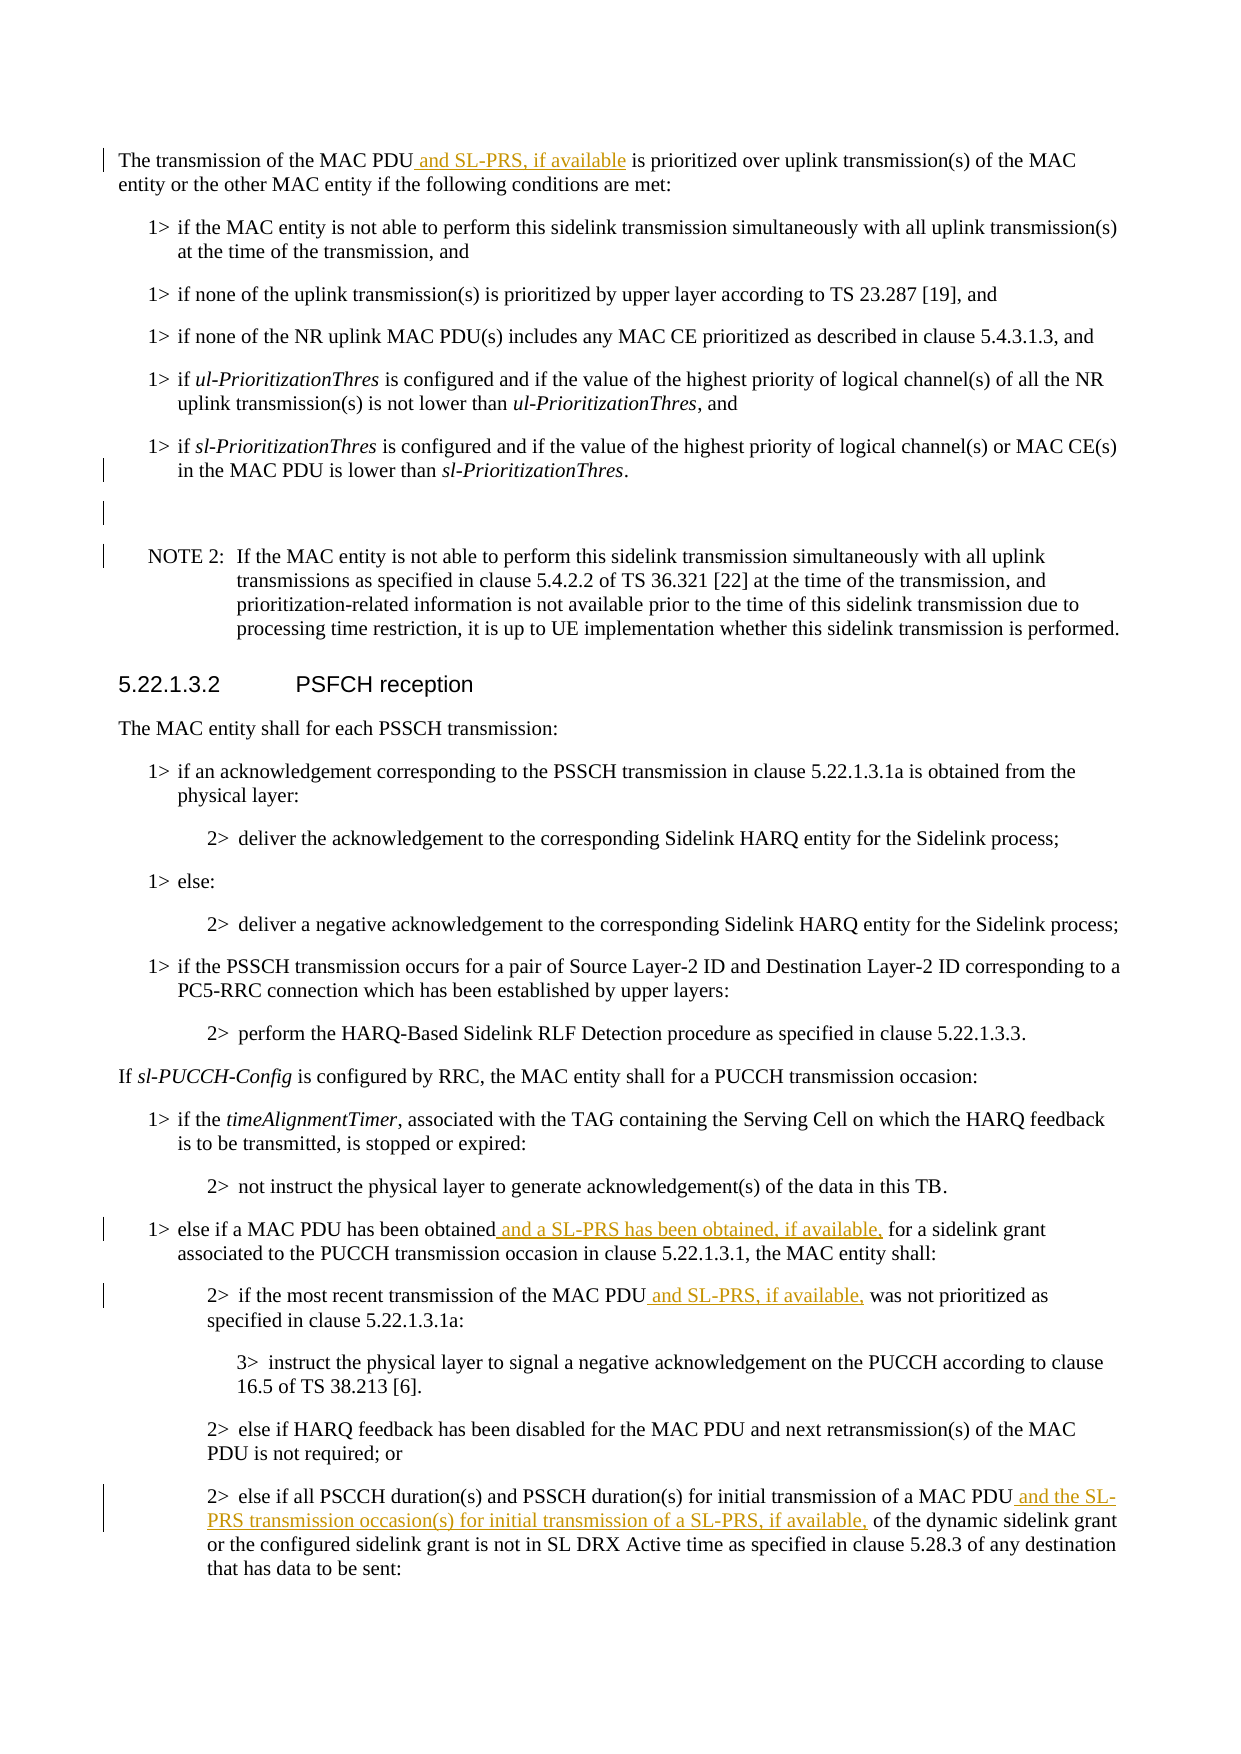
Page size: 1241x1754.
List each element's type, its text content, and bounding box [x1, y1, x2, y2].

text 1> if none of the uplink transmission(s) is prioritized by upper layer according to TS 23.287 [19], and [148, 281, 1122, 306]
text 1> if the MAC entity is not able to perform this sidelink transmission simultaneously with all uplink transmission(s) at the time of the transmission, and [148, 214, 1122, 263]
text 2> if the most recent transmission of the MAC PDU was not prioritized as specified in clause 5.22.1.3.1a: [207, 1283, 1122, 1332]
text 1> if ul-PrioritizationThres is configured and if the value of the highest priority of logical channel(s) of all the NR uplink transmission(s) is not lower than ul-PrioritizationThres, and [148, 367, 1122, 415]
text 1> if sl-PrioritizationThres is configured and if the value of the highest priority of logical channel(s) or MAC CE(s) in the MAC PDU is lower than sl-PrioritizationThres. [148, 434, 1122, 482]
text 1> if an acknowledgement corresponding to the PSSCH transmission in clause 5.22.1.3.1a is obtained from the physical layer: [148, 759, 1122, 807]
text 3> instruct the physical layer to signal a negative acknowledgement on the PUCCH according to clause 16.5 of TS 38.213 [6]. [236, 1350, 1122, 1398]
text 2> else if HARQ feedback has been disabled for the MAC PDU and next retransmission(s) of the MAC PDU is not required; or [207, 1417, 1122, 1465]
text 1> else: [148, 869, 1122, 893]
text 2> perform the HARQ-Based Sidelink RLF Detection procedure as specified in clause 5.22.1.3.3. [207, 1021, 1122, 1045]
text The MAC entity shall for each PSSCH transmission: [118, 716, 1122, 740]
text NOTE 2: If the MAC entity is not able to perform this sidelink transmission simultaneously with all uplink transmissions as specified in clause 5.4.2.2 of TS 36.321 [22] at the time of the transmission, and prioritization-related information is not available prior to the time of this sidelink transmission due to processing time restriction, it is up to UE implementation whether this sidelink transmission is performed. [148, 544, 1122, 640]
text 1> else if a MAC PDU has been obtained for a sidelink grant associated to the PUCCH transmission occasion in clause 5.22.1.3.1, the MAC entity shall: [148, 1217, 1122, 1265]
text 2> else if all PSCCH duration(s) and PSSCH duration(s) for initial transmission of a MAC PDU of the dynamic sidelink grant or the configured sidelink grant is not in SL DRX Active time as specified in clause 5.28.3 of any destination that has data to be sent: [207, 1484, 1122, 1580]
text The transmission of the MAC PDU is prioritized over uplink transmission(s) of the MAC entity or the other MAC entity if the following conditions are met: [118, 148, 1122, 196]
text 1> if none of the NR uplink MAC PDU(s) includes any MAC CE prioritized as described in clause 5.4.3.1.3, and [148, 324, 1122, 348]
text If sl-PUCCH-Config is configured by RRC, the MAC entity shall for a PUCCH transmission occasion: [118, 1064, 1122, 1088]
text 2> deliver the acknowledgement to the corresponding Sidelink HARQ entity for the Sidelink process; [207, 826, 1122, 850]
text 2> not instruct the physical layer to generate acknowledgement(s) of the data in this TB. [207, 1174, 1122, 1198]
text 2> deliver a negative acknowledgement to the corresponding Sidelink HARQ entity for the Sidelink process; [207, 912, 1122, 936]
text 1> if the timeAlignmentTimer, associated with the TAG containing the Serving Cell on which the HARQ feedback is to be transmitted, is stopped or expired: [148, 1107, 1122, 1155]
subtitle 5.22.1.3.2 PSFCH reception [118, 671, 1122, 697]
text 1> if the PSSCH transmission occurs for a pair of Source Layer-2 ID and Destination Layer-2 ID corresponding to a PC5-RRC connection which has been established by upper layers: [148, 954, 1122, 1002]
